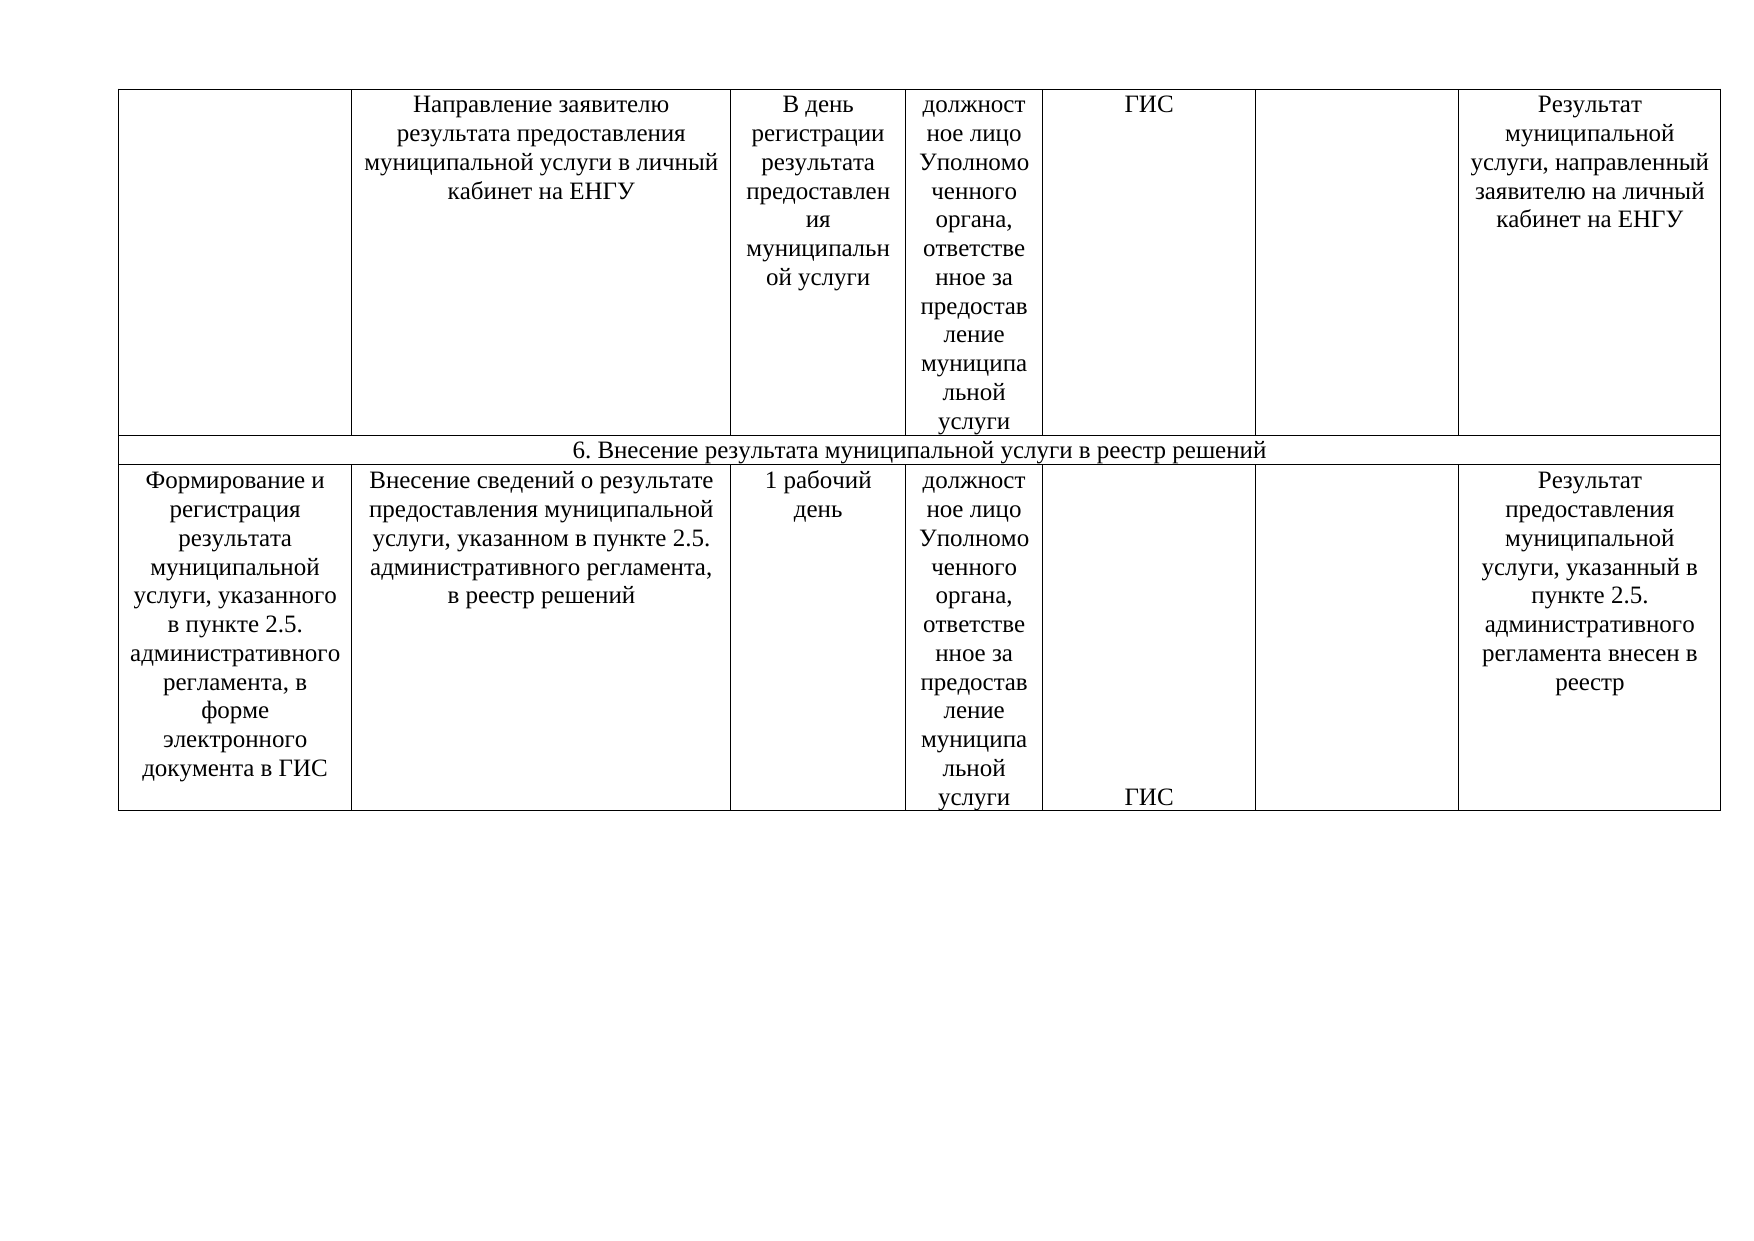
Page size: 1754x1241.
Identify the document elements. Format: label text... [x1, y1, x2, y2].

table_cell Формирование и регистрация результата муниципальной услуги, указанного в пункте 2.5. административного регламента, в форме электронного документа в ГИС [119, 465, 351, 810]
table_cell ГИС [1043, 465, 1255, 810]
table_cell [1256, 465, 1458, 810]
table_cell [119, 90, 351, 434]
table_cell В день регистрации результата предоставления муниципальной услуги [731, 90, 905, 434]
table_cell Направление заявителю результата предоставления муниципальной услуги в личный кабинет на ЕНГУ [352, 90, 730, 434]
table_cell 1 рабочий день [731, 465, 905, 810]
table_cell ГИС [1043, 90, 1255, 434]
table_cell Результат предоставления муниципальной услуги, указанный в пункте 2.5. административного регламента внесен в реестр [1459, 465, 1720, 810]
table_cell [906, 90, 1042, 434]
table_cell Внесение сведений о результате предоставления муниципальной услуги, указанном в пункте 2.5. административного регламента, в реестр решений [352, 465, 730, 810]
table_cell 6. Внесение результата муниципальной услуги в реестр решений [119, 436, 1720, 464]
table_cell должностное лицо Уполномоченного органа, ответственное за предоставление муниципальной услуги [906, 465, 1042, 810]
table_cell [1256, 90, 1458, 434]
table_cell Результат муниципальной услуги, направленный заявителю на личный кабинет на ЕНГУ [1459, 90, 1720, 434]
